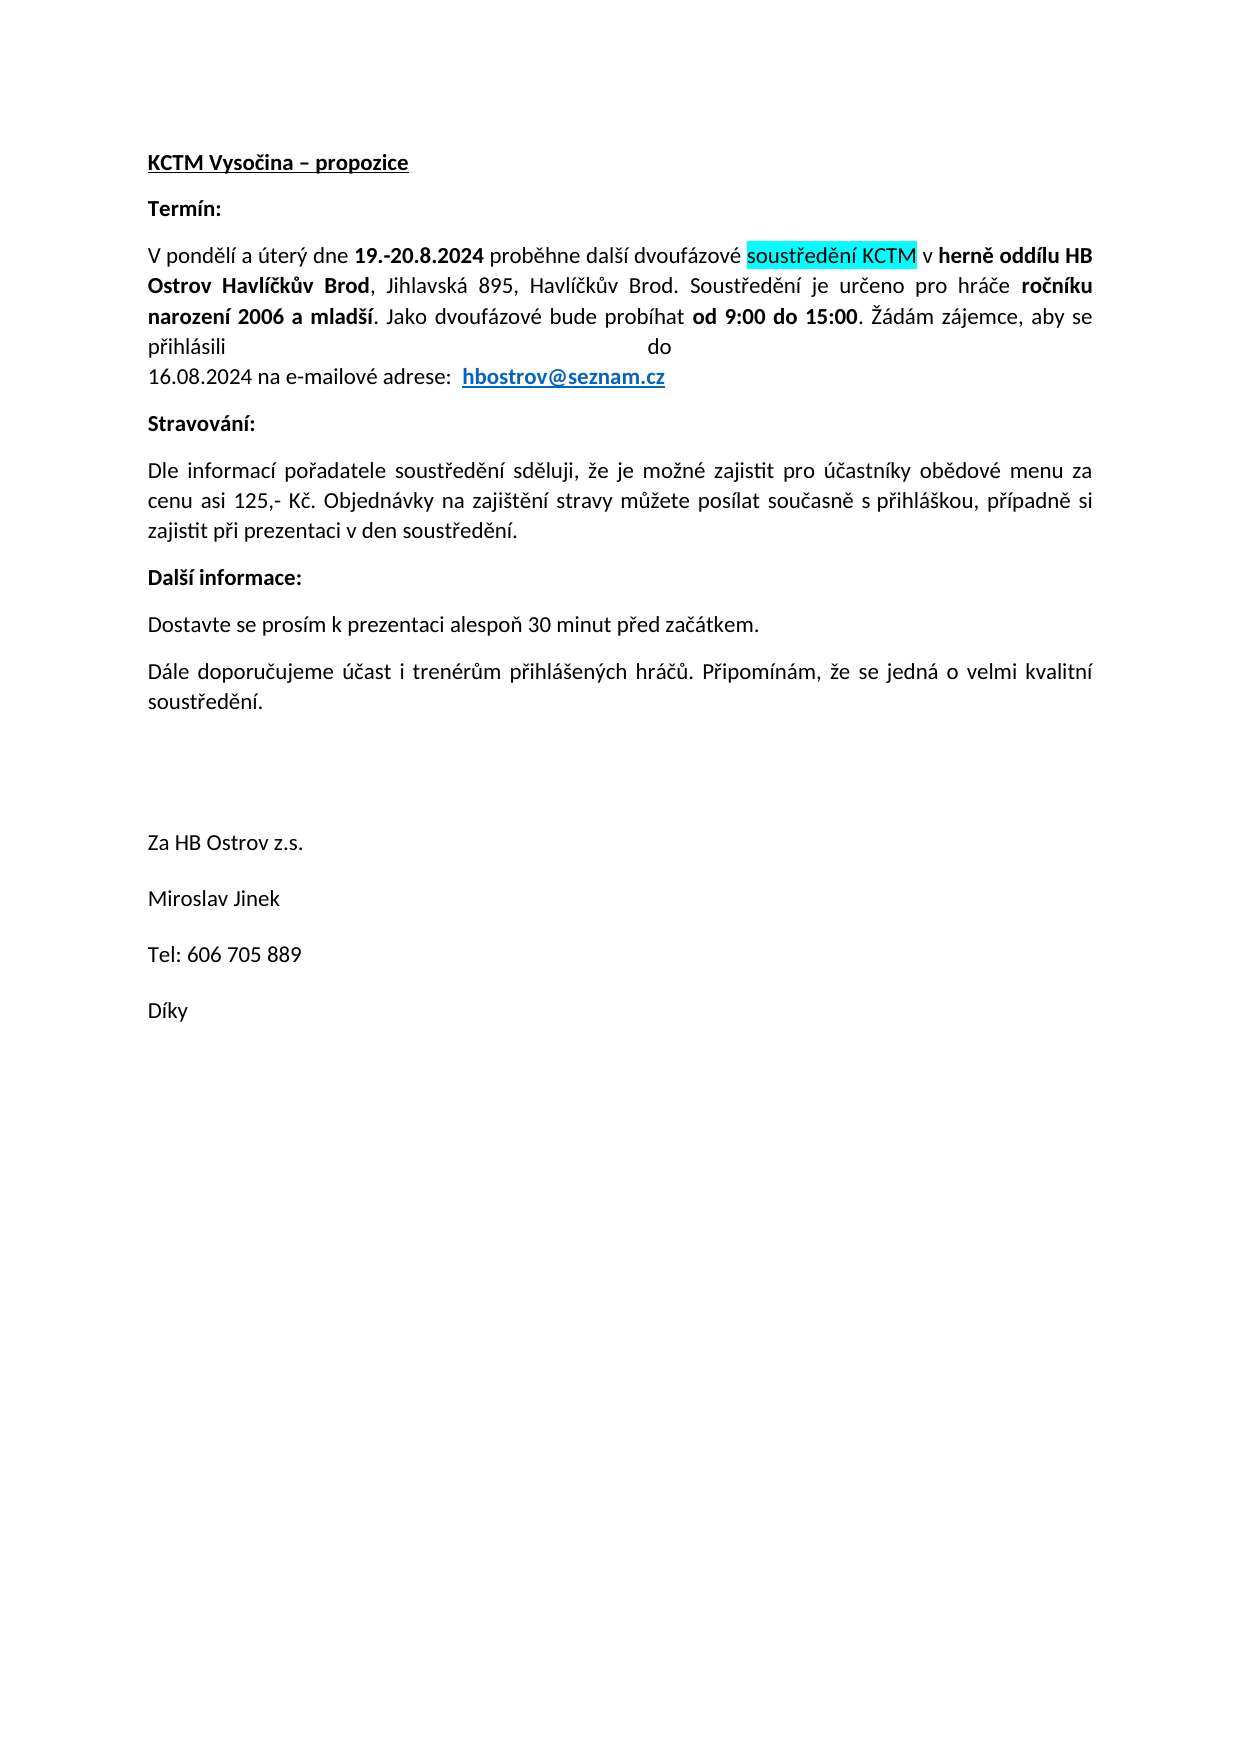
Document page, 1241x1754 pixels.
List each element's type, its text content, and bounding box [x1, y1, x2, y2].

text Za HB Ostrov z.s. [148, 828, 1093, 856]
text Dostavte se prosím k prezentaci alespoň 30 minut před začátkem. [148, 610, 1093, 638]
text V pondělí a úterý dne 19.-20.8.2024 proběhne další dvoufázové soustředění KCTM v herně oddílu HB Ostrov Havlíčkův Brod, Jihlavská 895, Havlíčkův Brod. Soustředění je určeno pro hráče ročníku narození 2006 a mladší. Jako dvoufázové bude probíhat od 9:00 do 15:00. Žádám zájemce, aby se přihlásili do 16.08.2024 na e-mailové adrese: hbostrov@seznam.cz [148, 241, 1093, 390]
text Dle informací pořadatele soustředění sděluji, že je možné zajistit pro účastníky obědové menu za cenu asi 125,- Kč. Objednávky na zajištění stravy můžete posílat současně s přihláškou, případně si zajistit při prezentaci v den soustředění. [148, 456, 1093, 544]
text KCTM Vysočina – propozice [148, 148, 1093, 176]
text Dále doporučujeme účast i trenérům přihlášených hráčů. Připomínám, že se jedná o velmi kvalitní soustředění. [148, 657, 1093, 715]
text Tel: 606 705 889 [148, 940, 1093, 968]
text Termín: [148, 194, 1093, 222]
text Další informace: [148, 563, 1093, 591]
text Stravování: [148, 409, 1093, 437]
text Díky [148, 996, 1093, 1024]
text Miroslav Jinek [148, 884, 1093, 912]
